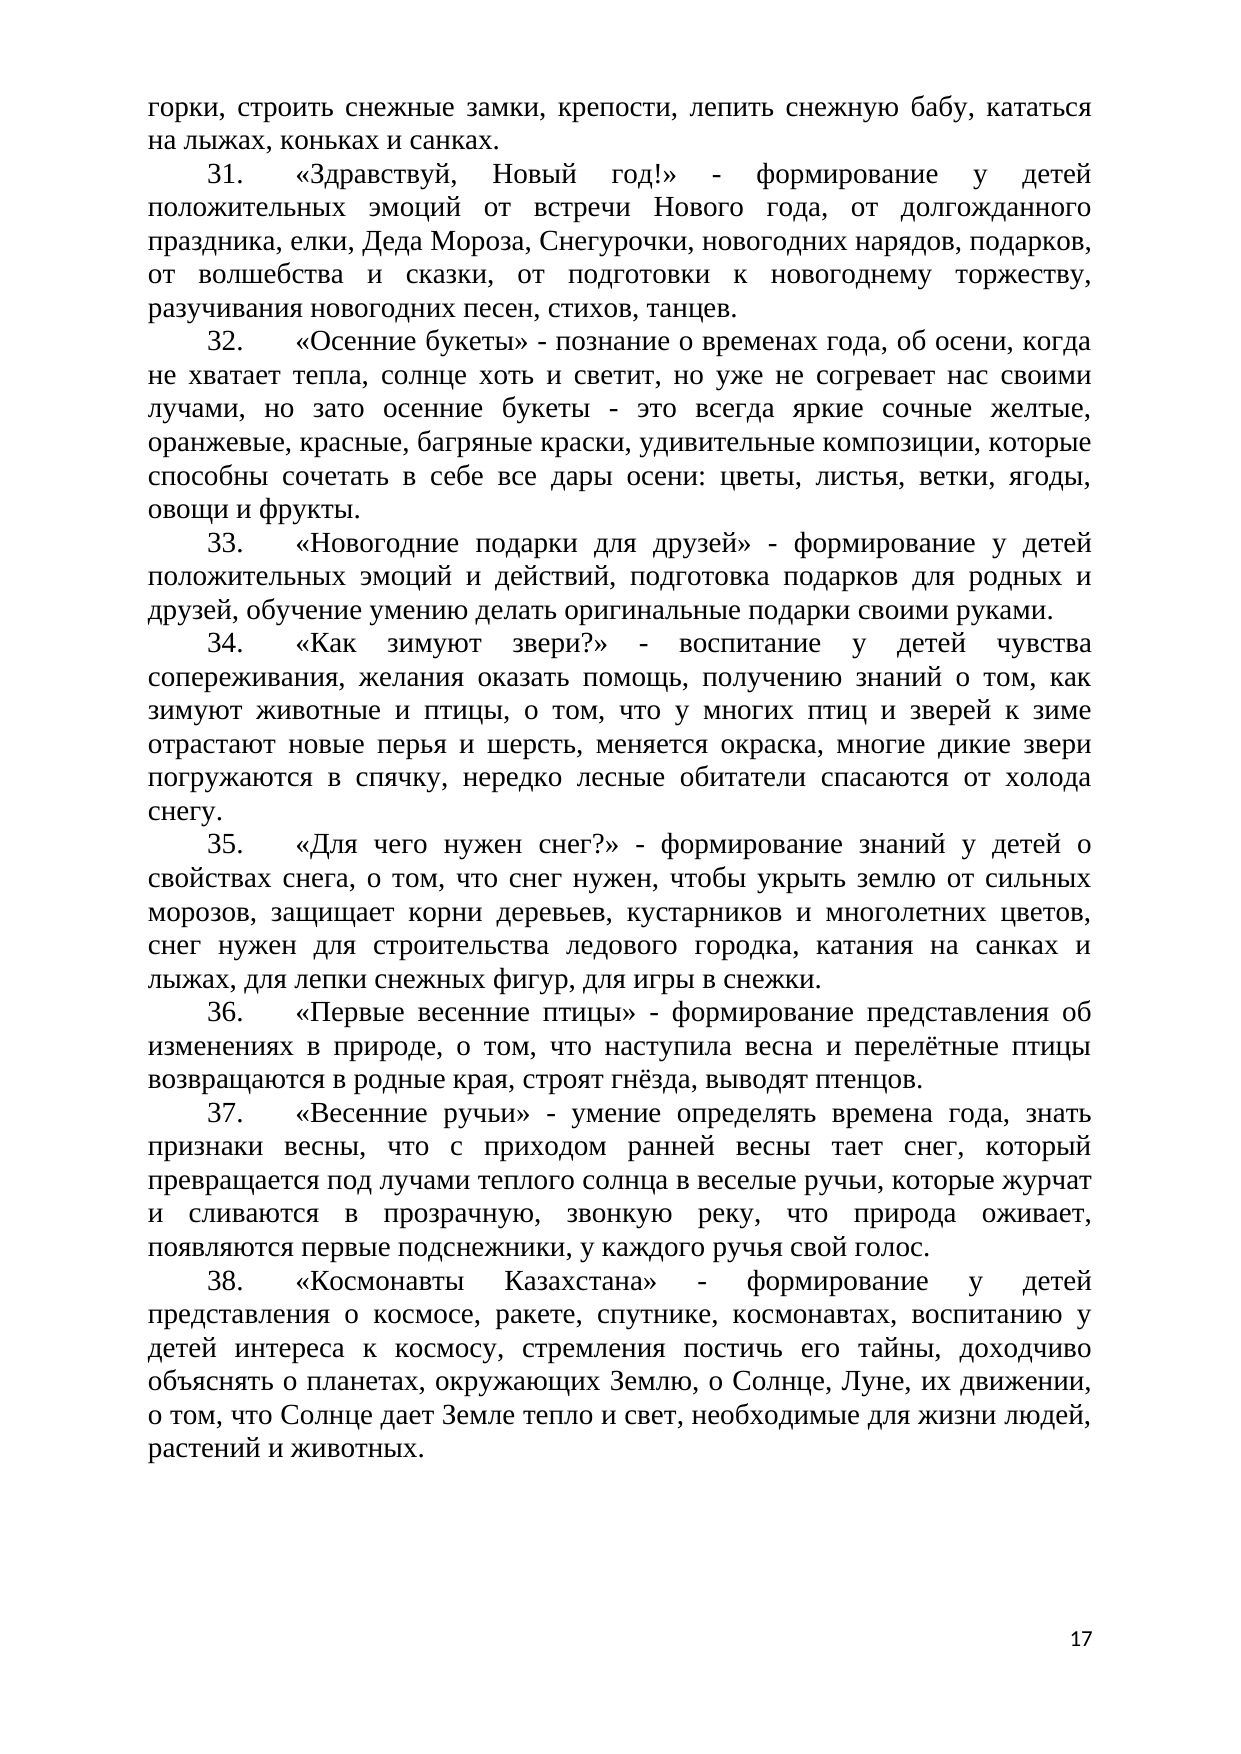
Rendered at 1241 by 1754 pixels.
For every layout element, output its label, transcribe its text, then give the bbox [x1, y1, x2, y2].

list «Первые весенние птицы» - формирование представления об изменениях в природе, о том, что наступила весна и перелётные птицы возвращаются в родные края, строят гнёзда, выводят птенцов. [148, 994, 1092, 1095]
list «Осенние букеты» - познание о временах года, об осени, когда не хватает тепла, солнце хоть и светит, но уже не согревает нас своими лучами, но зато осенние букеты - это всегда яркие сочные желтые, оранжевые, красные, багряные краски, удивительные композиции, которые способны сочетать в себе все дары осени: цветы, листья, ветки, ягоды, овощи и фрукты. [148, 323, 1092, 525]
list «Как зимуют звери?» - воспитание у детей чувства сопереживания, желания оказать помощь, получению знаний о том, как зимуют животные и птицы, о том, что у многих птиц и зверей к зиме отрастают новые перья и шерсть, меняется окраска, многие дикие звери погружаются в спячку, нередко лесные обитатели спасаются от холода снегу. [148, 625, 1092, 827]
list «Космонавты Казахстана» - формирование у детей представления о космосе, ракете, спутнике, космонавтах, воспитанию у детей интереса к космосу, стремления постичь его тайны, доходчиво объяснять о планетах, окружающих Землю, о Солнце, Луне, их движении, о том, что Солнце дает Земле тепло и свет, необходимые для жизни людей, растений и животных. [148, 1263, 1092, 1528]
list «Новогодние подарки для друзей» - формирование у детей положительных эмоций и действий, подготовка подарков для родных и друзей, обучение умению делать оригинальные подарки своими руками. [148, 525, 1092, 625]
list «Весенние ручьи» - умение определять времена года, знать признаки весны, что с приходом ранней весны тает снег, который превращается под лучами теплого солнца в веселые ручьи, которые журчат и сливаются в прозрачную, звонкую реку, что природа оживает, появляются первые подснежники, у каждого ручья свой голос. [148, 1095, 1092, 1263]
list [148, 89, 1092, 156]
list «Для чего нужен снег?» - формирование знаний у детей о свойствах снега, о том, что снег нужен, чтобы укрыть землю от сильных морозов, защищает корни деревьев, кустарников и многолетних цветов, снег нужен для строительства ледового городка, катания на санках и лыжах, для лепки снежных фигур, для игры в снежки. [148, 827, 1092, 994]
list «Здравствуй, Новый год!» - формирование у детей положительных эмоций от встречи Нового года, от долгожданного праздника, елки, Деда Мороза, Снегурочки, новогодних нарядов, подарков, от волшебства и сказки, от подготовки к новогоднему торжеству, разучивания новогодних песен, стихов, танцев. [148, 156, 1092, 323]
